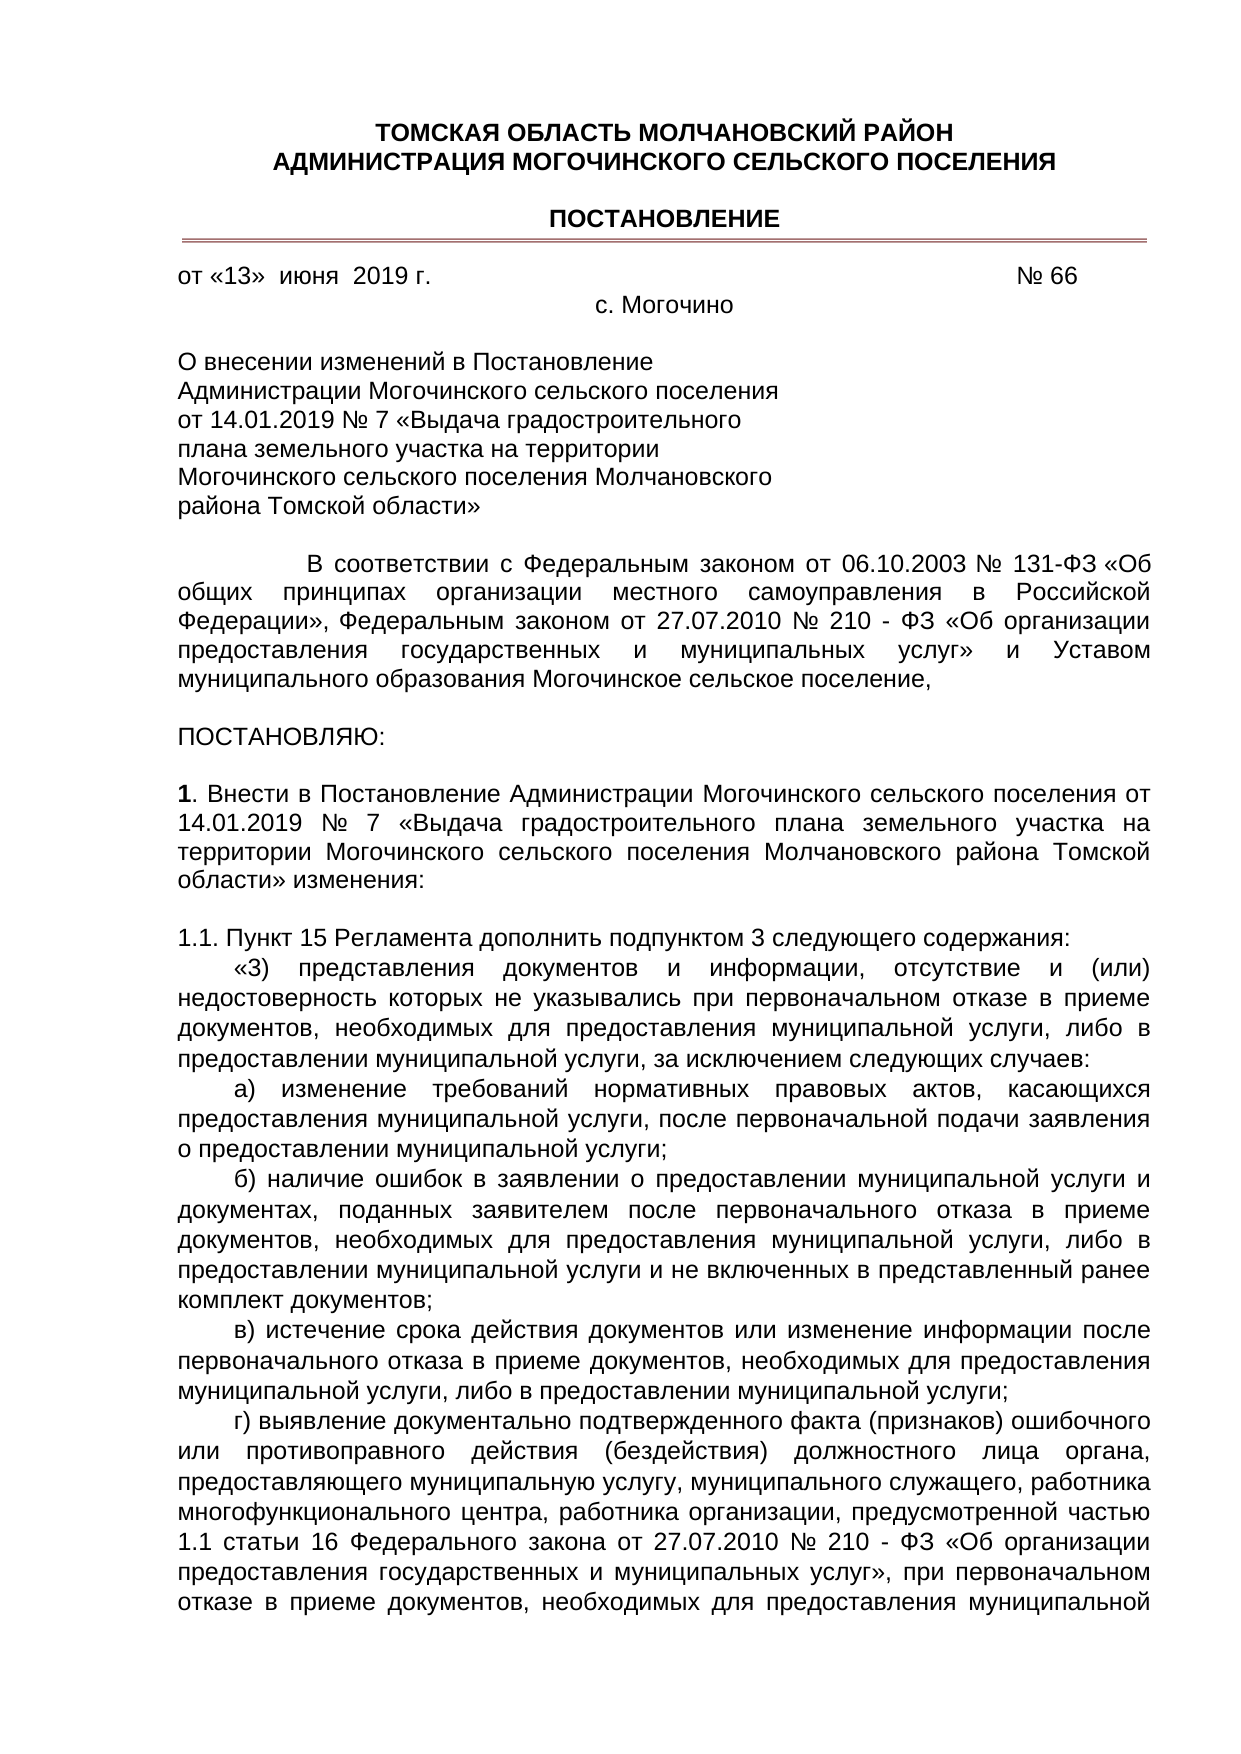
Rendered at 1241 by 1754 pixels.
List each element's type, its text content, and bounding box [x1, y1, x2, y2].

text О внесении изменений в Постановление [177, 347, 1152, 376]
text Администрации Могочинского сельского поселения [177, 376, 1152, 405]
text Могочинского сельского поселения Молчановского [177, 462, 1152, 491]
text 1. Внести в Постановление Администрации Могочинского сельского поселения от 14.01.2019 № 7 «Выдача градостроительного плана земельного участка на территории Могочинского сельского поселения Молчановского района Томской области» изменения: [177, 779, 1152, 894]
picture [182, 233, 1147, 247]
text с. Могочино [177, 290, 1152, 319]
text в) истечение срока действия документов или изменение информации после первоначального отказа в приеме документов, необходимых для предоставления муниципальной услуги, либо в предоставлении муниципальной услуги; [177, 1314, 1152, 1405]
text района Томской области» [177, 491, 1152, 520]
text от «13» июня 2019 г. № 66 [177, 261, 1152, 290]
text ПОСТАНОВЛЯЮ: [177, 722, 1152, 750]
text 1.1. Пункт 15 Регламента дополнить подпунктом 3 следующего содержания: [177, 923, 1152, 952]
text б) наличие ошибок в заявлении о предоставлении муниципальной услуги и документах, поданных заявителем после первоначального отказа в приеме документов, необходимых для предоставления муниципальной услуги, либо в предоставлении муниципальной услуги и не включенных в представленный ранее комплект документов; [177, 1163, 1152, 1314]
text «3) представления документов и информации, отсутствие и (или) недостоверность которых не указывались при первоначальном отказе в приеме документов, необходимых для предоставления муниципальной услуги, либо в предоставлении муниципальной услуги, за исключением следующих случаев: [177, 952, 1152, 1072]
text ПОСТАНОВЛЕНИЕ [177, 204, 1152, 233]
text плана земельного участка на территории [177, 434, 1152, 462]
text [177, 1405, 1152, 1616]
text В соответствии с Федеральным законом от 06.10.2003 № 131-ФЗ «Об общих принципах организации местного самоуправления в Российской Федерации», Федеральным законом от 27.07.2010 № 210 - ФЗ «Об организации предоставления государственных и муниципальных услуг» и Уставом муниципального образования Могочинское сельское поселение, [177, 549, 1152, 693]
text от 14.01.2019 № 7 «Выдача градостроительного [177, 405, 1152, 434]
text а) изменение требований нормативных правовых актов, касающихся предоставления муниципальной услуги, после первоначальной подачи заявления о предоставлении муниципальной услуги; [177, 1072, 1152, 1163]
text АДМИНИСТРАЦИЯ МОГОЧИНСКОГО СЕЛЬСКОГО ПОСЕЛЕНИЯ [177, 147, 1152, 176]
text ТОМСКАЯ ОБЛАСТЬ МОЛЧАНОВСКИЙ РАЙОН [177, 118, 1152, 147]
